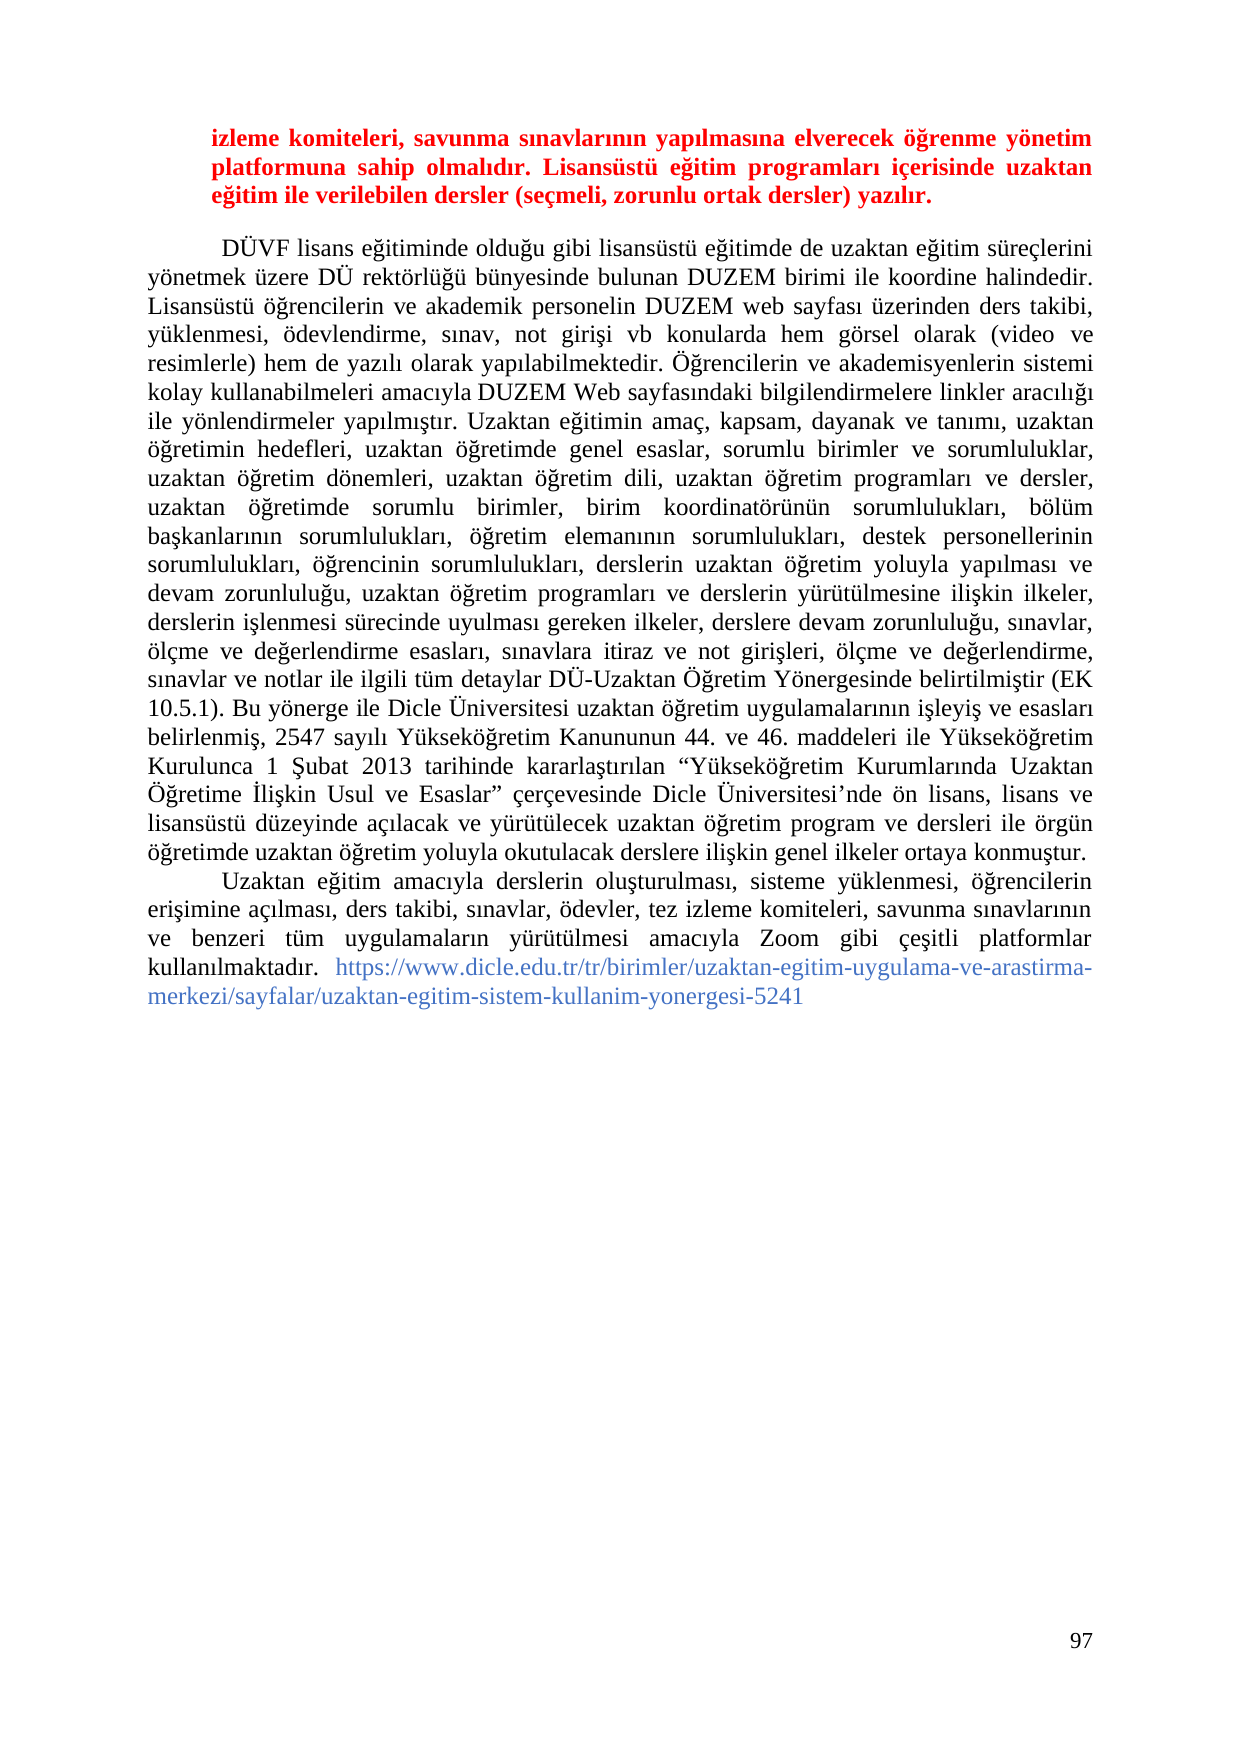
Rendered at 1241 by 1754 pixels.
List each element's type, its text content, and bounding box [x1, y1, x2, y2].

text DÜVF lisans eğitiminde olduğu gibi lisansüstü eğitimde de uzaktan eğitim süreçlerini yönetmek üzere DÜ rektörlüğü bünyesinde bulunan DUZEM birimi ile koordine halindedir. Lisansüstü öğrencilerin ve akademik personelin DUZEM web sayfası üzerinden ders takibi, yüklenmesi, ödevlendirme, sınav, not girişi vb konularda hem görsel olarak (video ve resimlerle) hem de yazılı olarak yapılabilmektedir. Öğrencilerin ve akademisyenlerin sistemi kolay kullanabilmeleri amacıyla DUZEM Web sayfasındaki bilgilendirmelere linkler aracılığı ile yönlendirmeler yapılmıştır. Uzaktan eğitimin amaç, kapsam, dayanak ve tanımı, uzaktan öğretimin hedefleri, uzaktan öğretimde genel esaslar, sorumlu birimler ve sorumluluklar, uzaktan öğretim dönemleri, uzaktan öğretim dili, uzaktan öğretim programları ve dersler, uzaktan öğretimde sorumlu birimler, birim koordinatörünün sorumlulukları, bölüm başkanlarının sorumlulukları, öğretim elemanının sorumlulukları, destek personellerinin sorumlulukları, öğrencinin sorumlulukları, derslerin uzaktan öğretim yoluyla yapılması ve devam zorunluluğu, uzaktan öğretim programları ve derslerin yürütülmesine ilişkin ilkeler, derslerin işlenmesi sürecinde uyulması gereken ilkeler, derslere devam zorunluluğu, sınavlar, ölçme ve değerlendirme esasları, sınavlara itiraz ve not girişleri, ölçme ve değerlendirme, sınavlar ve notlar ile ilgili tüm detaylar DÜ-Uzaktan Öğretim Yönergesinde belirtilmiştir (EK 10.5.1). Bu yönerge ile Dicle Üniversitesi uzaktan öğretim uygulamalarının işleyiş ve esasları belirlenmiş, 2547 sayılı Yükseköğretim Kanununun 44. ve 46. maddeleri ile Yükseköğretim Kurulunca 1 Şubat 2013 tarihinde kararlaştırılan “Yükseköğretim Kurumlarında Uzaktan Öğretime İlişkin Usul ve Esaslar” çerçevesinde Dicle Üniversitesi’nde ön lisans, lisans ve lisansüstü düzeyinde açılacak ve yürütülecek uzaktan öğretim program ve dersleri ile örgün öğretimde uzaktan öğretim yoluyla okutulacak derslere ilişkin genel ilkeler ortaya konmuştur. [147, 233, 1094, 866]
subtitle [211, 123, 1093, 209]
text Uzaktan eğitim amacıyla derslerin oluşturulması, sisteme yüklenmesi, öğrencilerin erişimine açılması, ders takibi, sınavlar, ödevler, tez izleme komiteleri, savunma sınavlarının ve benzeri tüm uygulamaların yürütülmesi amacıyla Zoom gibi çeşitli platformlar kullanılmaktadır. https://www.dicle.edu.tr/tr/birimler/uzaktan-egitim-uygulama-ve-arastirma-merkezi/sayfalar/uzaktan-egitim-sistem-kullanim-yonergesi-5241 [147, 866, 1093, 1009]
